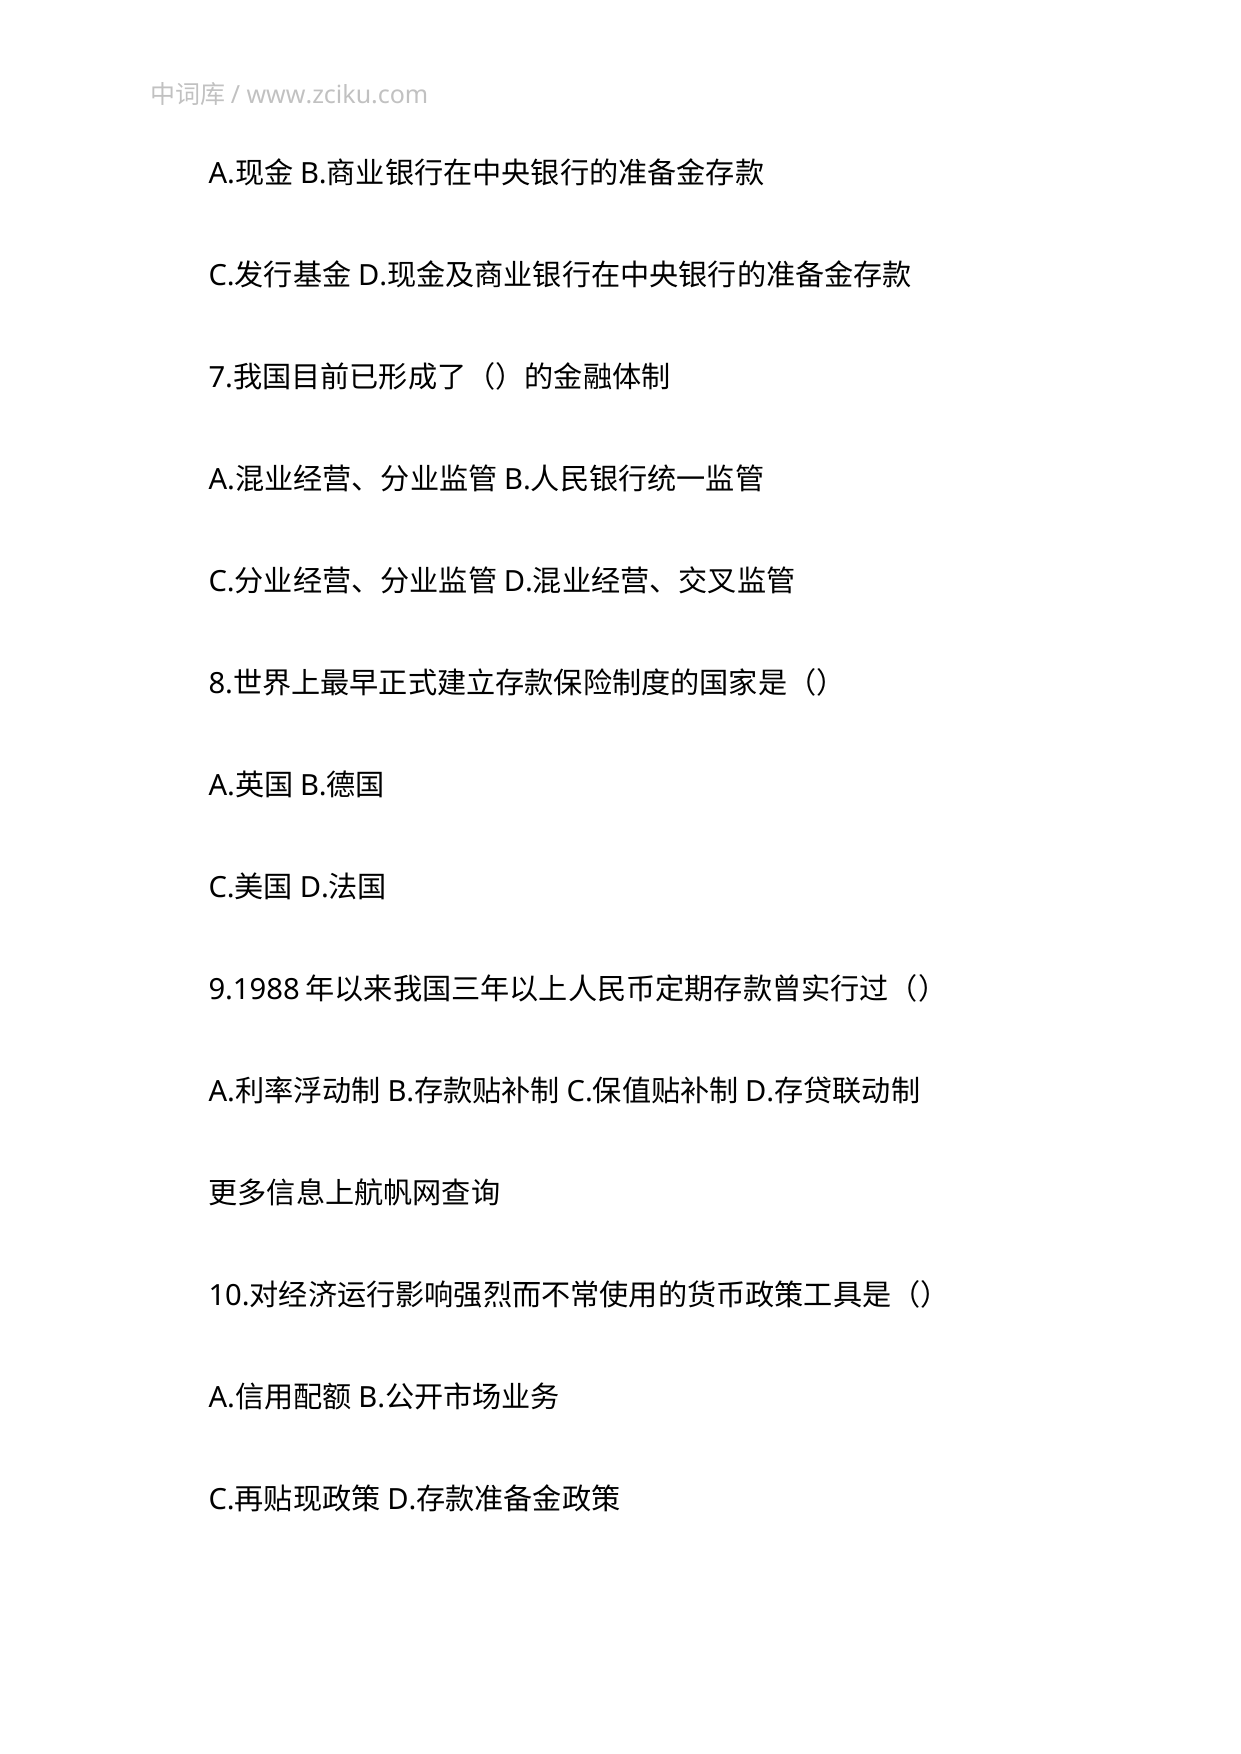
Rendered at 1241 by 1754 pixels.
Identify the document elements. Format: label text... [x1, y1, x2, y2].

text A.现金 B.商业银行在中央银行的准备金存款 [150, 150, 1090, 192]
text 更多信息上航帆网查询 [150, 1170, 1090, 1212]
text C.发行基金 D.现金及商业银行在中央银行的准备金存款 [150, 252, 1090, 294]
text A.英国 B.德国 [150, 762, 1090, 804]
text 7.我国目前已形成了（）的金融体制 [150, 354, 1090, 396]
text 9.1988年以来我国三年以上人民币定期存款曾实行过（） [150, 966, 1090, 1008]
text A.信用配额 B.公开市场业务 [150, 1373, 1090, 1416]
text 10.对经济运行影响强烈而不常使用的货币政策工具是（） [150, 1272, 1090, 1314]
text C.再贴现政策 D.存款准备金政策 [150, 1476, 1090, 1518]
text A.混业经营、分业监管 B.人民银行统一监管 [150, 456, 1090, 498]
text C.分业经营、分业监管 D.混业经营、交叉监管 [150, 558, 1090, 600]
text 8.世界上最早正式建立存款保险制度的国家是（） [150, 660, 1090, 702]
text C.美国 D.法国 [150, 864, 1090, 906]
text A.利率浮动制 B.存款贴补制 C.保值贴补制 D.存贷联动制 [150, 1068, 1090, 1110]
